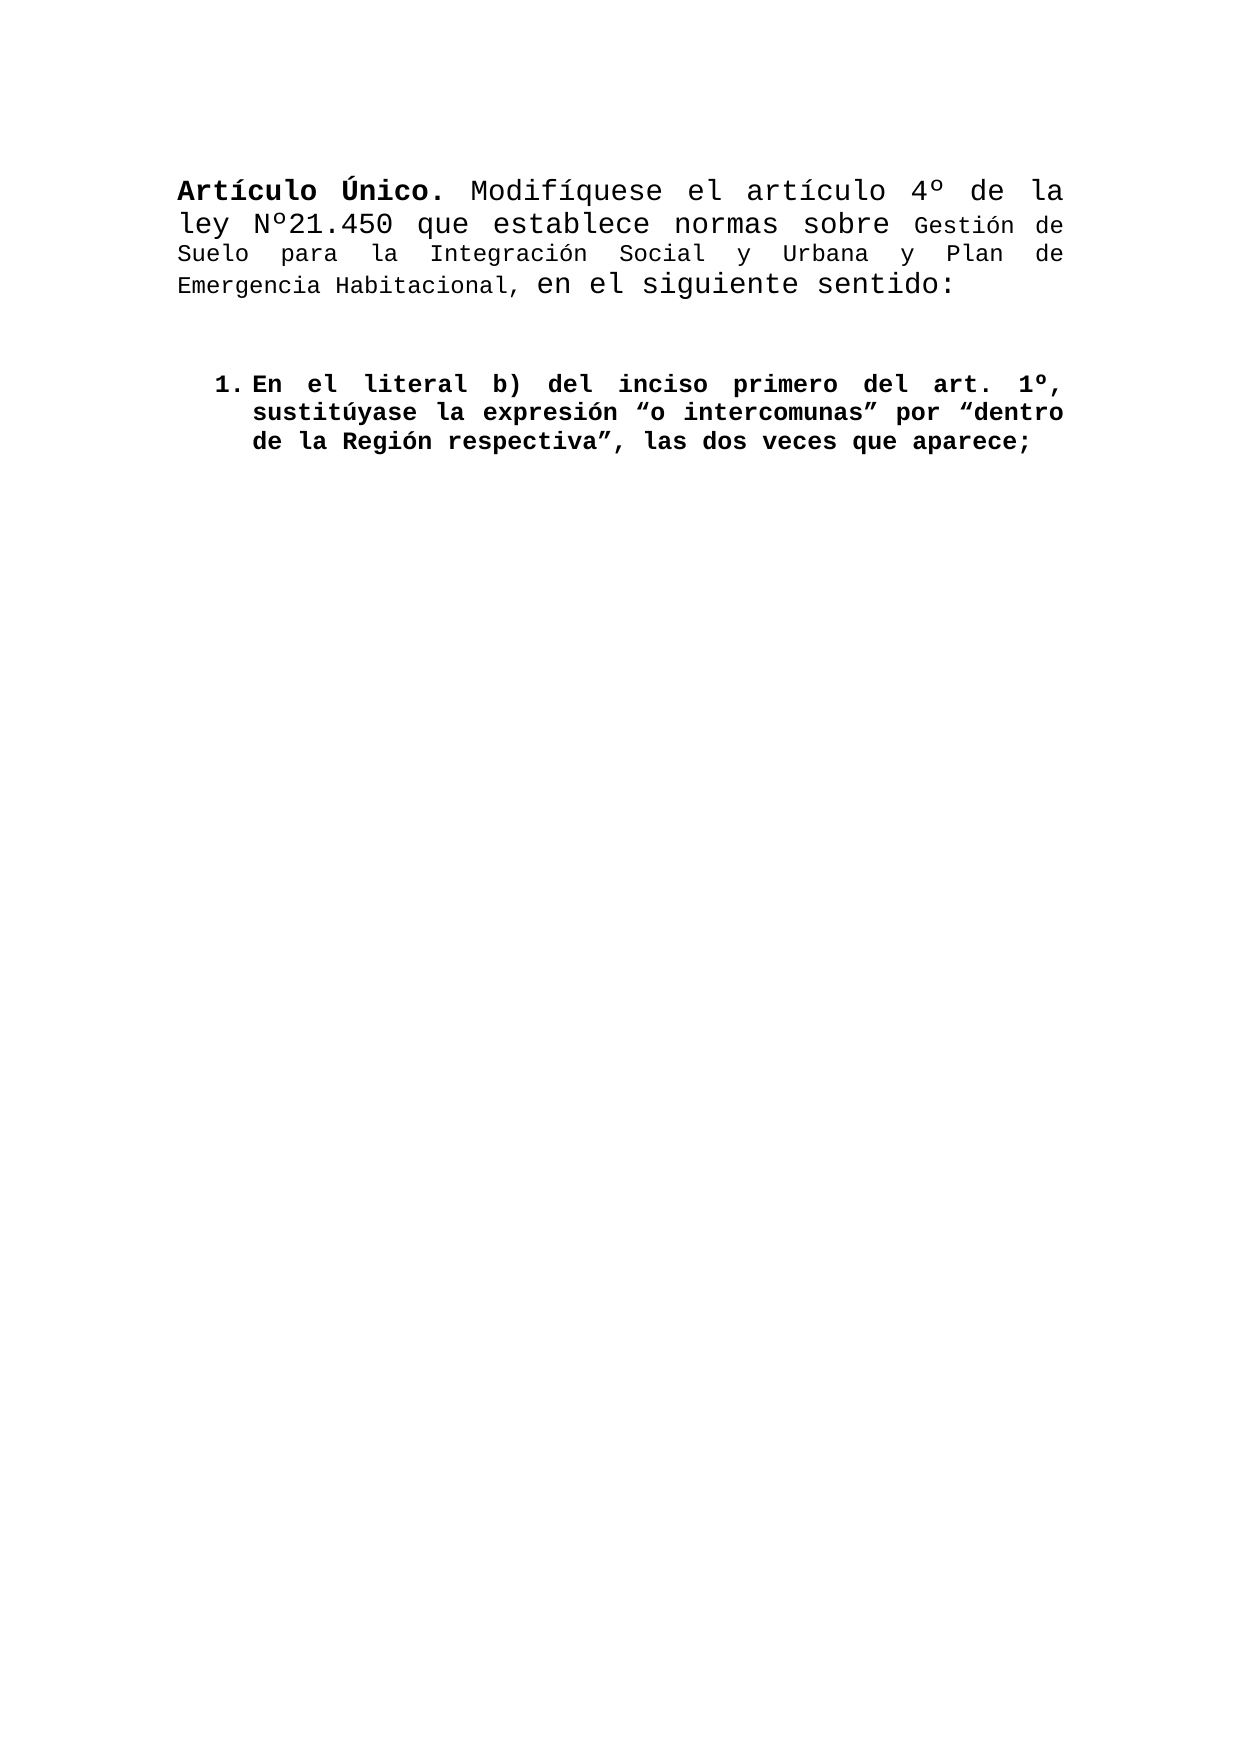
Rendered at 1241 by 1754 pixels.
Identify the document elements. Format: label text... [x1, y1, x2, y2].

text Artículo Único. Modifíquese el artículo 4º de la ley Nº21.450 que establece normas sobre Gestión de Suelo para la Integración Social y Urbana y Plan de Emergencia Habitacional, en el siguiente sentido: [177, 176, 1064, 302]
list En el literal b) del inciso primero del art. 1º, sustitúyase la expresión “o intercomunas” por “dentro de la Región respectiva”, las dos veces que aparece; [214, 372, 1064, 457]
